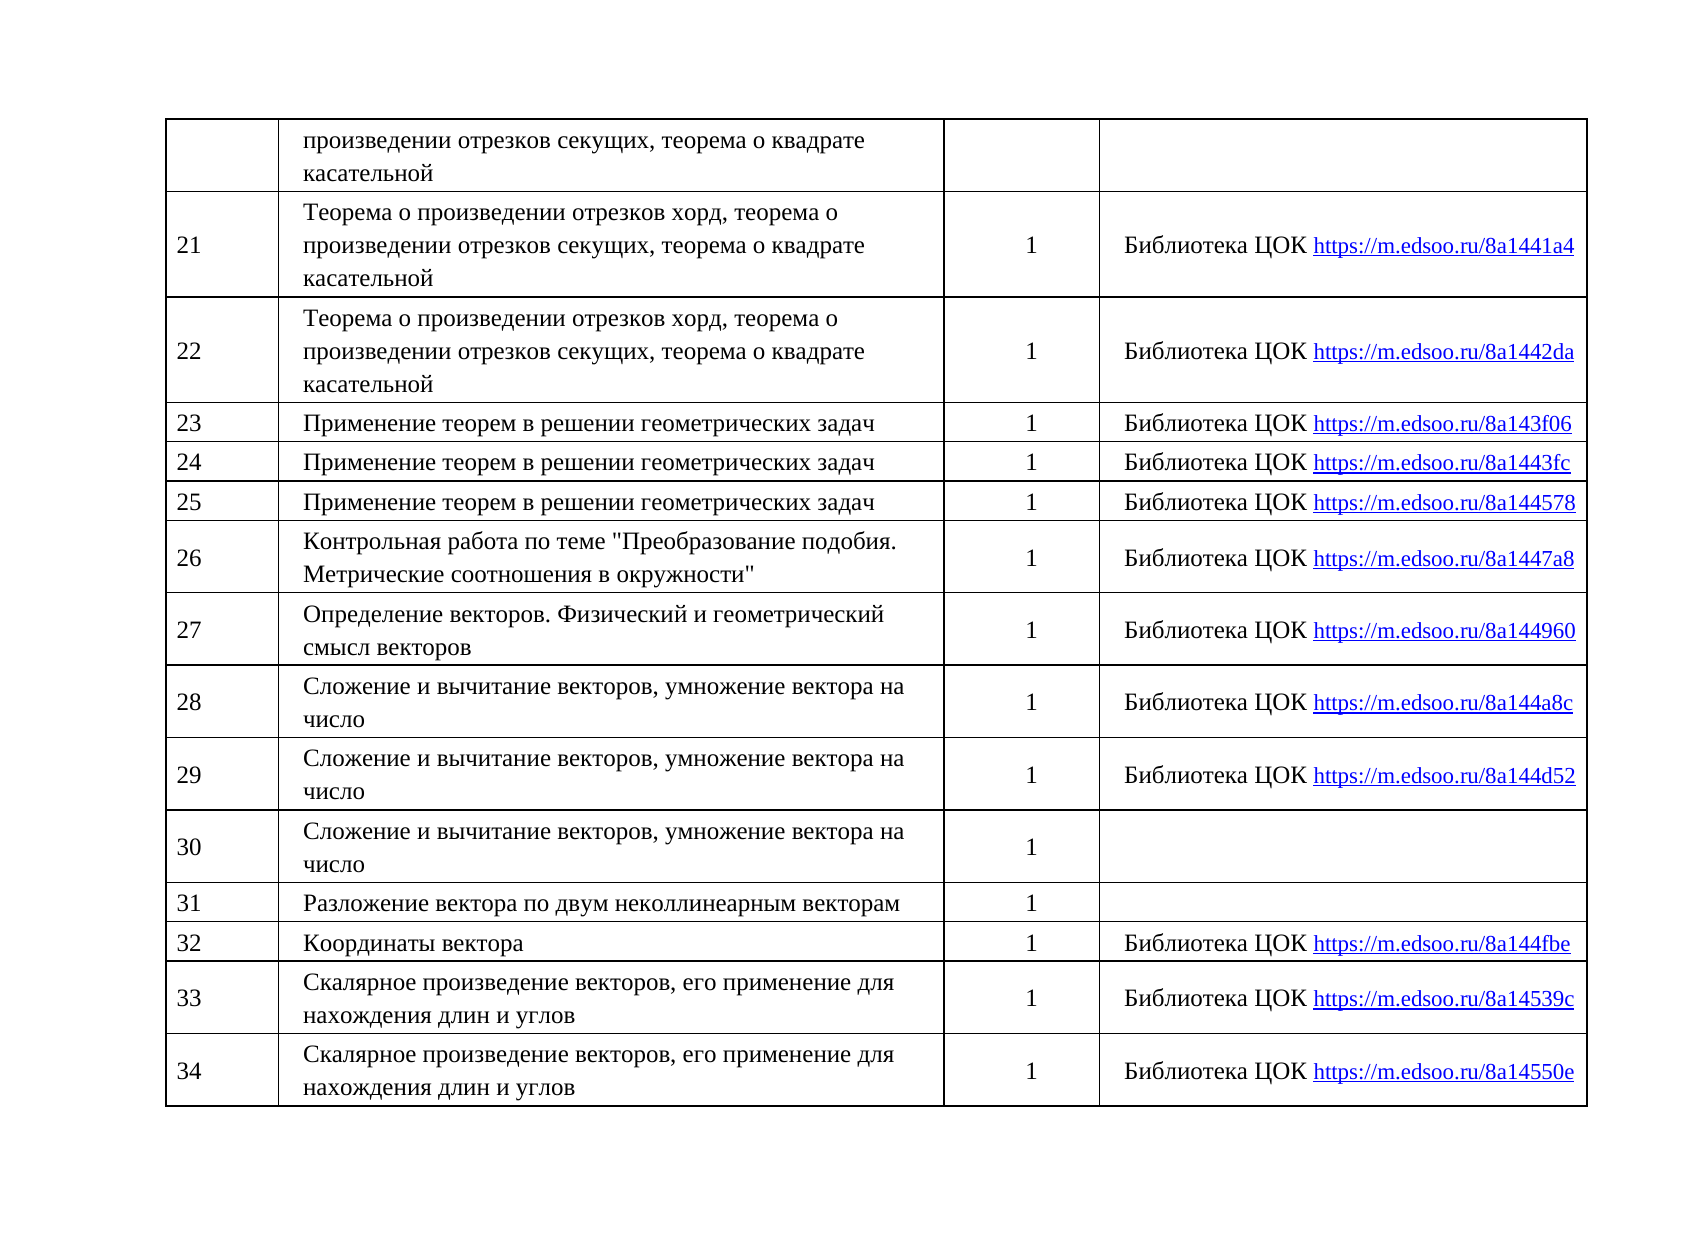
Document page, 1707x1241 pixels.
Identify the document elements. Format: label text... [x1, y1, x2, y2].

table_cell Библиотека ЦОК https://m.edsoo.ru/8a1443fc [1100, 442, 1586, 480]
table_cell Скалярное произведение векторов, его применение для нахождения длин и углов [279, 1034, 943, 1105]
table_cell 1 [945, 192, 1099, 296]
table_cell 1 [945, 521, 1099, 592]
table_cell Применение теорем в решении геометрических задач [279, 403, 943, 441]
table_cell Координаты вектора [279, 922, 943, 960]
table_cell Библиотека ЦОК https://m.edsoo.ru/8a14550e [1100, 1034, 1586, 1105]
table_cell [279, 120, 943, 191]
table_cell 1 [945, 593, 1099, 664]
table_cell 1 [945, 1034, 1099, 1105]
table_cell Теорема о произведении отрезков хорд, теорема о произведении отрезков секущих, теорема о квадрате касательной [279, 298, 943, 401]
table_cell 21 [167, 192, 278, 296]
table_cell 1 [945, 962, 1099, 1033]
table_cell Библиотека ЦОК https://m.edsoo.ru/8a144fbe [1100, 922, 1586, 960]
table_cell 1 [945, 811, 1099, 881]
table_cell 1 [945, 442, 1099, 480]
table_cell Библиотека ЦОК https://m.edsoo.ru/8a143f06 [1100, 403, 1586, 441]
table_cell Библиотека ЦОК https://m.edsoo.ru/8a14539c [1100, 962, 1586, 1033]
table_cell 1 [945, 482, 1099, 519]
table_cell 22 [167, 298, 278, 401]
table_cell Библиотека ЦОК https://m.edsoo.ru/8a144960 [1100, 593, 1586, 664]
table_cell Применение теорем в решении геометрических задач [279, 482, 943, 519]
table_cell Сложение и вычитание векторов, умножение вектора на число [279, 738, 943, 809]
table_cell [1100, 811, 1586, 881]
table_cell Разложение вектора по двум неколлинеарным векторам [279, 883, 943, 921]
table_cell 34 [167, 1034, 278, 1105]
table_cell Библиотека ЦОК https://m.edsoo.ru/8a144d52 [1100, 738, 1586, 809]
table_cell Библиотека ЦОК https://m.edsoo.ru/8a1442da [1100, 298, 1586, 401]
table_cell 23 [167, 403, 278, 441]
table_cell 24 [167, 442, 278, 480]
table_cell 20 [167, 120, 278, 191]
table_cell Сложение и вычитание векторов, умножение вектора на число [279, 811, 943, 881]
table_cell 1 [945, 298, 1099, 401]
table_cell 30 [167, 811, 278, 881]
table_cell 31 [167, 883, 278, 921]
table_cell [1100, 120, 1586, 191]
table_cell Скалярное произведение векторов, его применение для нахождения длин и углов [279, 962, 943, 1033]
table_cell Библиотека ЦОК https://m.edsoo.ru/8a1447a8 [1100, 521, 1586, 592]
table_cell Применение теорем в решении геометрических задач [279, 442, 943, 480]
table_cell Определение векторов. Физический и геометрический смысл векторов [279, 593, 943, 664]
table_cell 33 [167, 962, 278, 1033]
table_cell 1 [945, 120, 1099, 191]
table_cell Библиотека ЦОК https://m.edsoo.ru/8a1441a4 [1100, 192, 1586, 296]
table_cell Контрольная работа по теме "Преобразование подобия. Метрические соотношения в окружности" [279, 521, 943, 592]
table_cell 28 [167, 666, 278, 737]
table_cell Сложение и вычитание векторов, умножение вектора на число [279, 666, 943, 737]
table_cell 1 [945, 403, 1099, 441]
table_cell Теорема о произведении отрезков хорд, теорема о произведении отрезков секущих, теорема о квадрате касательной [279, 192, 943, 296]
table_cell 29 [167, 738, 278, 809]
table_cell 32 [167, 922, 278, 960]
table_cell 1 [945, 738, 1099, 809]
table_cell 26 [167, 521, 278, 592]
table_cell Библиотека ЦОК https://m.edsoo.ru/8a144a8c [1100, 666, 1586, 737]
table_cell [1100, 883, 1586, 921]
table_cell 1 [945, 666, 1099, 737]
table_cell Библиотека ЦОК https://m.edsoo.ru/8a144578 [1100, 482, 1586, 519]
table_cell 1 [945, 883, 1099, 921]
table_cell 25 [167, 482, 278, 519]
table_cell 1 [945, 922, 1099, 960]
table_cell 27 [167, 593, 278, 664]
